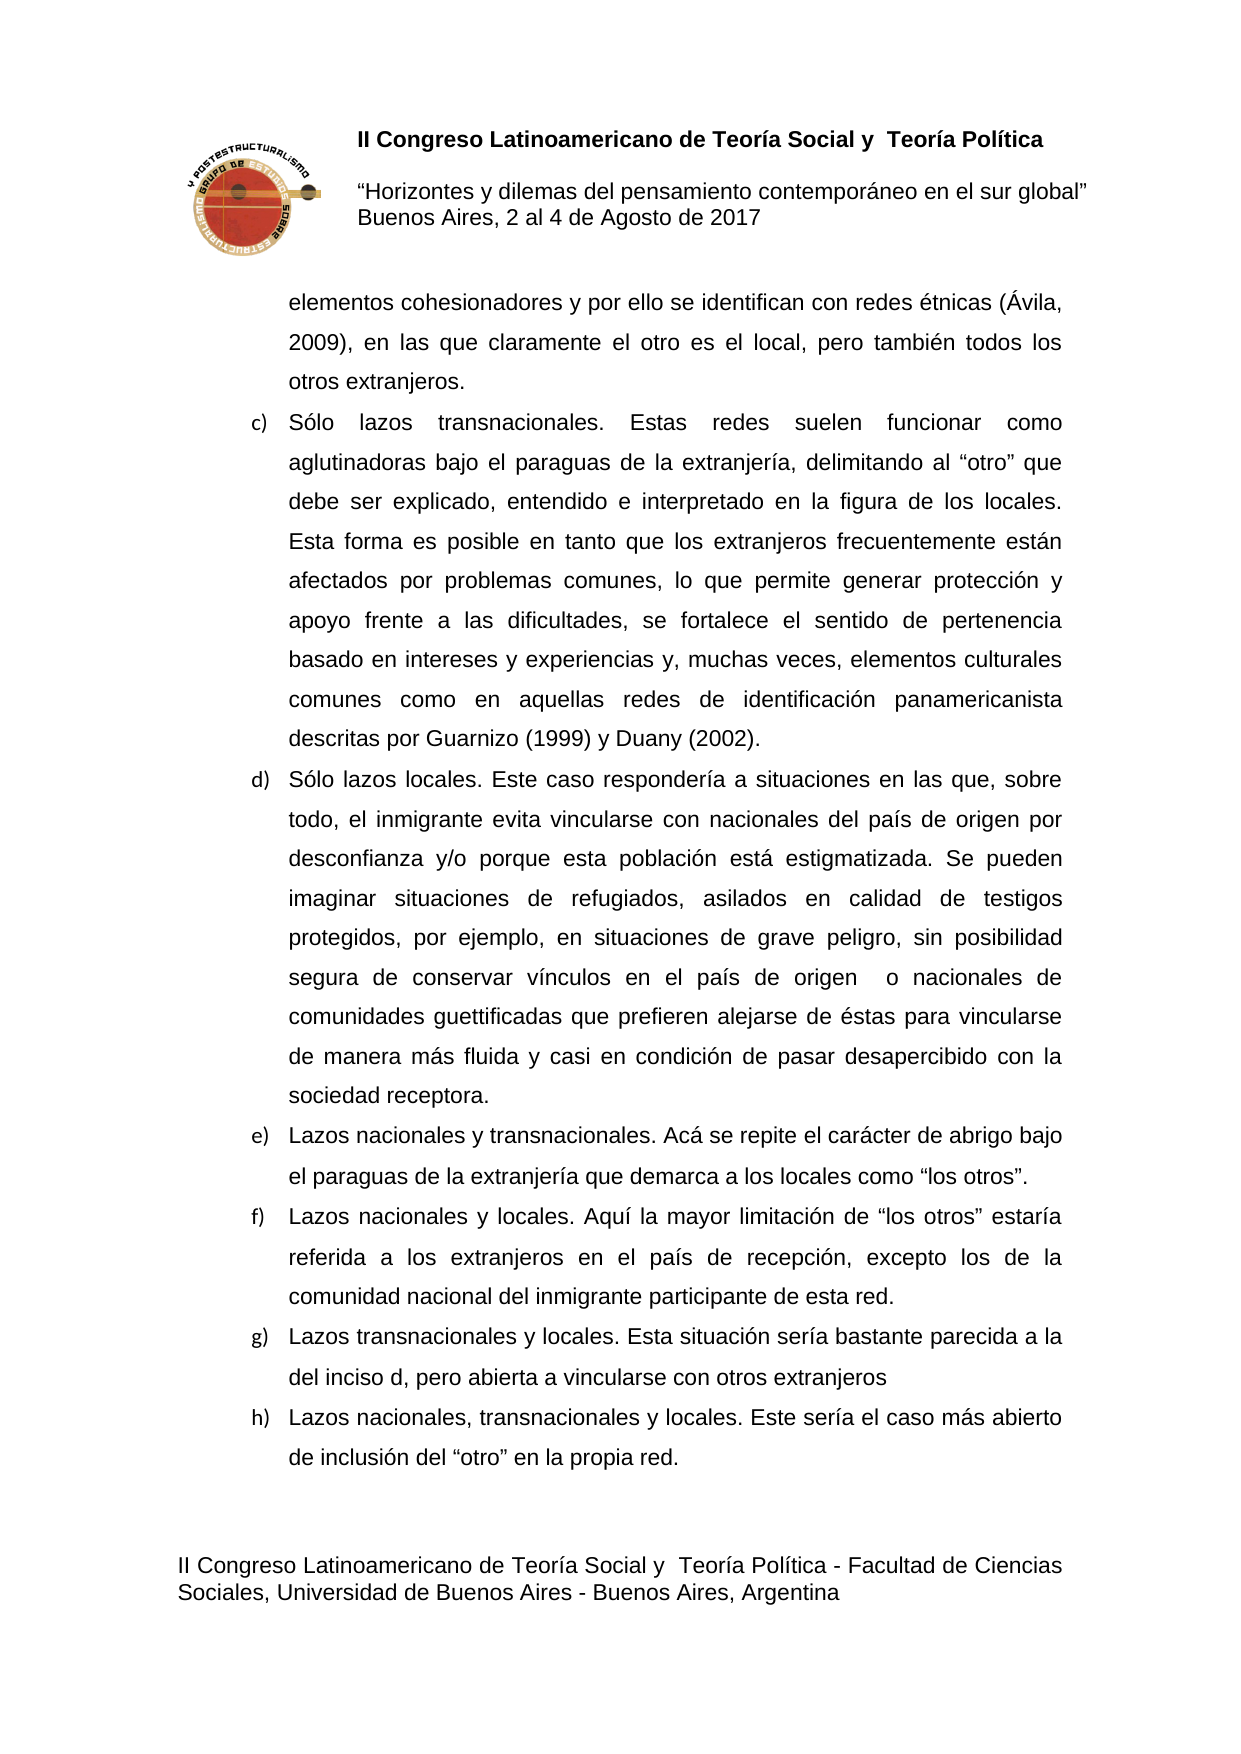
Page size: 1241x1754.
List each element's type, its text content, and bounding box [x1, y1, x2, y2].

list Lazos nacionales y transnacionales. Acá se repite el carácter de abrigo bajo el paraguas de la extranjería que demarca a los locales como “los otros”. [251, 1122, 1063, 1189]
picture [177, 101, 321, 263]
list Sólo lazos transnacionales. Estas redes suelen funcionar como aglutinadoras bajo el paraguas de la extranjería, delimitando al “otro” que debe ser explicado, entendido e interpretado en la figura de los locales. Esta forma es posible en tanto que los extranjeros frecuentemente están afectados por problemas comunes, lo que permite generar protección y apoyo frente a las dificultades, se fortalece el sentido de pertenencia basado en intereses y experiencias y, muchas veces, elementos culturales comunes como en aquellas redes de identificación panamericanista descritas por Guarnizo (1999) y Duany (2002). [251, 408, 1063, 752]
list Sólo lazos locales. Este caso respondería a situaciones en las que, sobre todo, el inmigrante evita vincularse con nacionales del país de origen por desconfianza y/o porque esta población está estigmatizada. Se pueden imaginar situaciones de refugiados, asilados en calidad de testigos protegidos, por ejemplo, en situaciones de grave peligro, sin posibilidad segura de conservar vínculos en el país de origen o nacionales de comunidades guettificadas que prefieren alejarse de éstas para vincularse de manera más fluida y casi en condición de pasar desapercibido con la sociedad receptora. [251, 765, 1063, 1108]
list Lazos transnacionales y locales. Esta situación sería bastante parecida a la del inciso d, pero abierta a vincularse con otros extranjeros [251, 1322, 1063, 1390]
list Lazos nacionales, transnacionales y locales. Este sería el caso más abierto de inclusión del “otro” en la propia red. [251, 1403, 1063, 1471]
list Lazos nacionales y locales. Aquí la mayor limitación de “los otros” estaría referida a los extranjeros en el país de recepción, excepto los de la comunidad nacional del inmigrante participante de esta red. [251, 1202, 1063, 1309]
